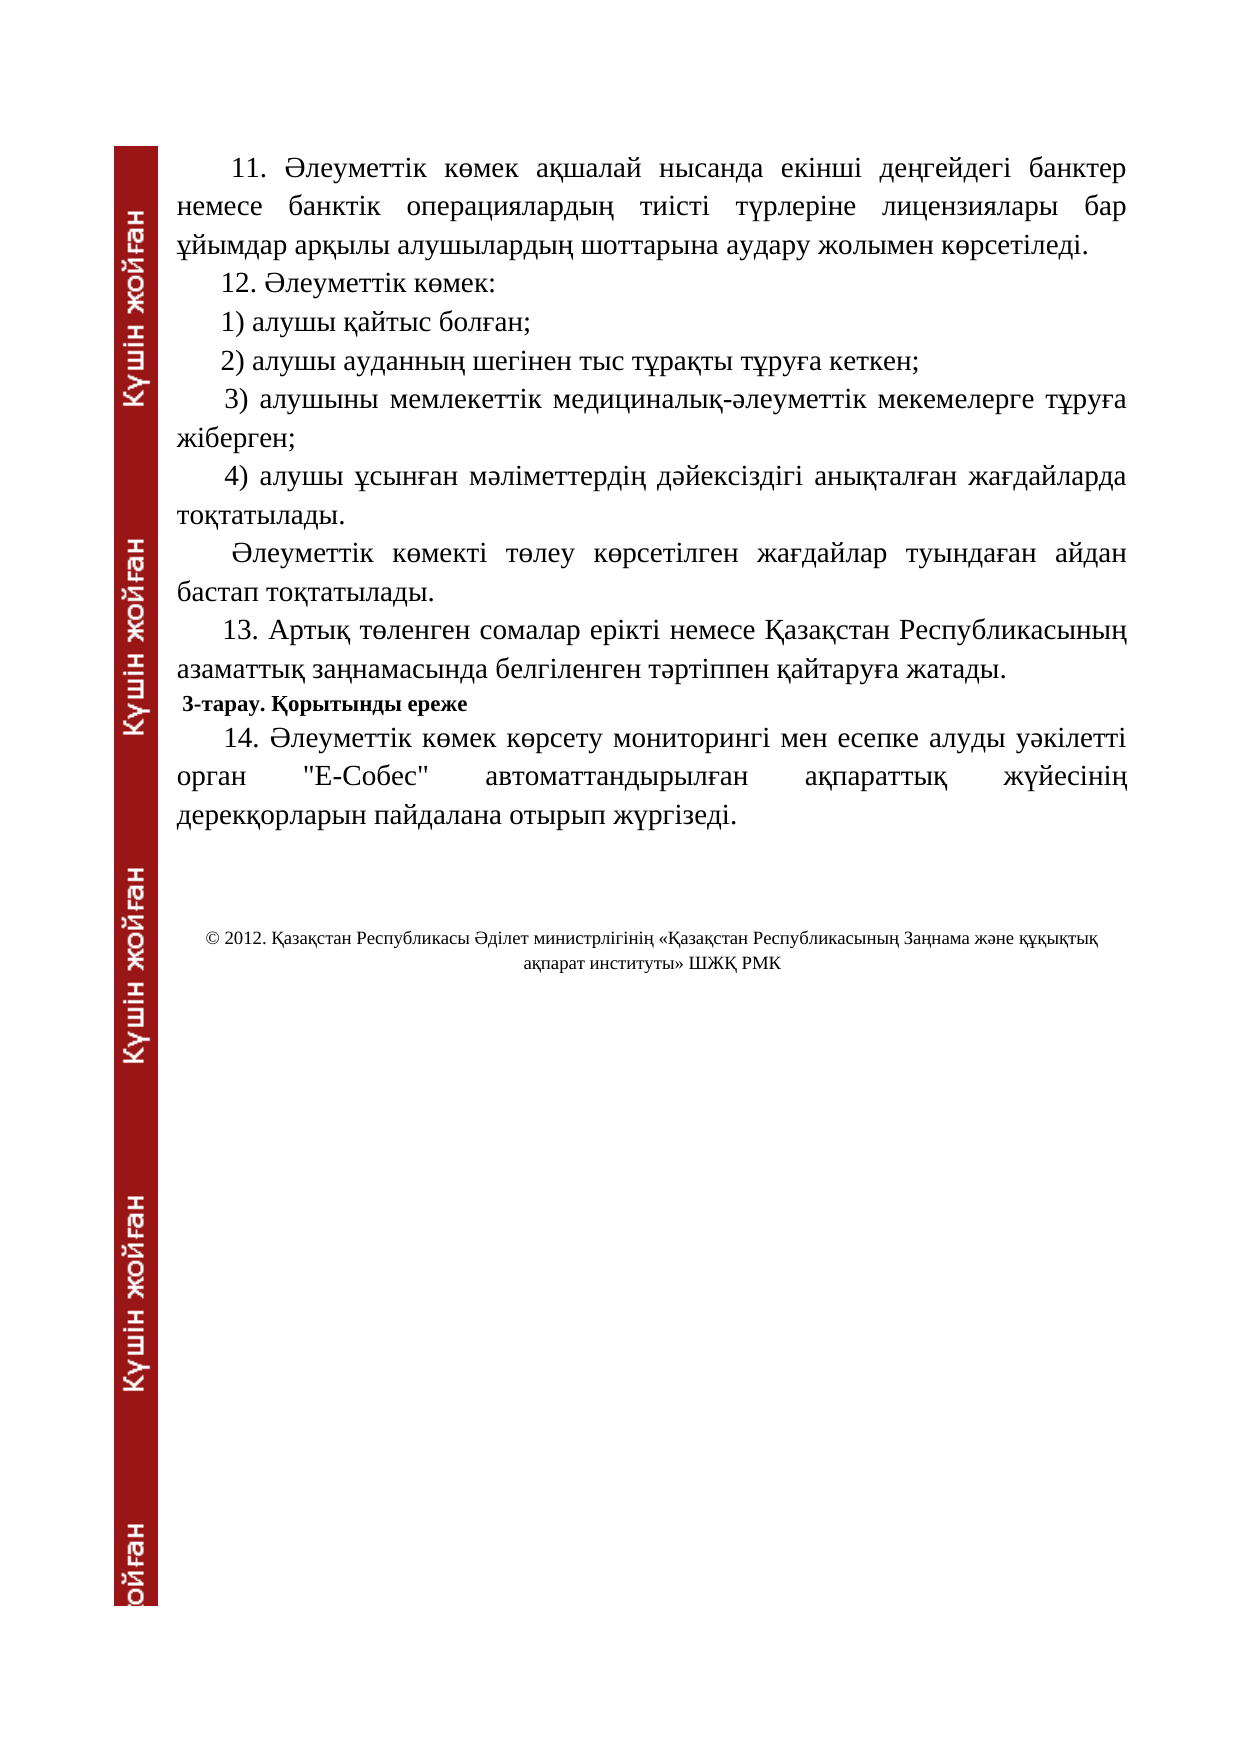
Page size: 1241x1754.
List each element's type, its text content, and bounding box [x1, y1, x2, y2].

text 3-тарау. Қорытынды ереже [112, 689, 1128, 716]
picture [114, 376, 158, 381]
text 1) алушы қайтыс болған; [112, 304, 1128, 338]
text 14. Әлеуметтiк көмек көрсету мониторингi мен есепке алуды уәкiлеттi орган "Е-Собес" автоматтандырылған ақпараттық жүйесiнiң дерекқорларын пайдалана отырып жүргiзедi. [112, 720, 1128, 830]
text 13. Артық төленген сомалар ерiктi немесе Қазақстан Республикасының азаматтық заңнамасында белгiленген тәртiппен қайтаруға жатады. [112, 612, 1128, 684]
picture [114, 261, 158, 266]
text 4) алушы ұсынған мәлiметтердiң дәйексiздiгi анықталған жағдайларда тоқтатылады. [112, 458, 1128, 530]
picture [114, 716, 158, 720]
text 11. Әлеуметтік көмек ақшалай нысанда екінші деңгейдегі банктер немесе банктік операциялардың тиісті түрлеріне лицензиялары бар ұйымдар арқылы алушылардың шоттарына аудару жолымен көрсетіледі. [112, 150, 1128, 261]
text © 2012. Қазақстан Республикасы Әділет министрлігінің «Қазақстан Республикасының Заңнама және құқықтық ақпарат институты» ШЖҚ РМК [112, 927, 1128, 973]
text Әлеуметтiк көмектi төлеу көрсетiлген жағдайлар туындаған айдан бастап тоқтатылады. [112, 535, 1128, 607]
picture [114, 830, 158, 927]
picture [114, 338, 158, 343]
picture [114, 453, 158, 458]
text 2) алушы ауданның шегiнен тыс тұрақты тұруға кеткен; [112, 343, 1128, 376]
picture [114, 146, 158, 150]
picture [114, 973, 158, 1606]
picture [114, 530, 158, 535]
picture [114, 684, 158, 689]
picture [114, 299, 158, 304]
picture [114, 607, 158, 612]
text 3) алушыны мемлекеттiк медициналық-әлеуметтiк мекемелерге тұруға жiберген; [112, 381, 1128, 453]
text 12. Әлеуметтiк көмек: [112, 266, 1128, 299]
